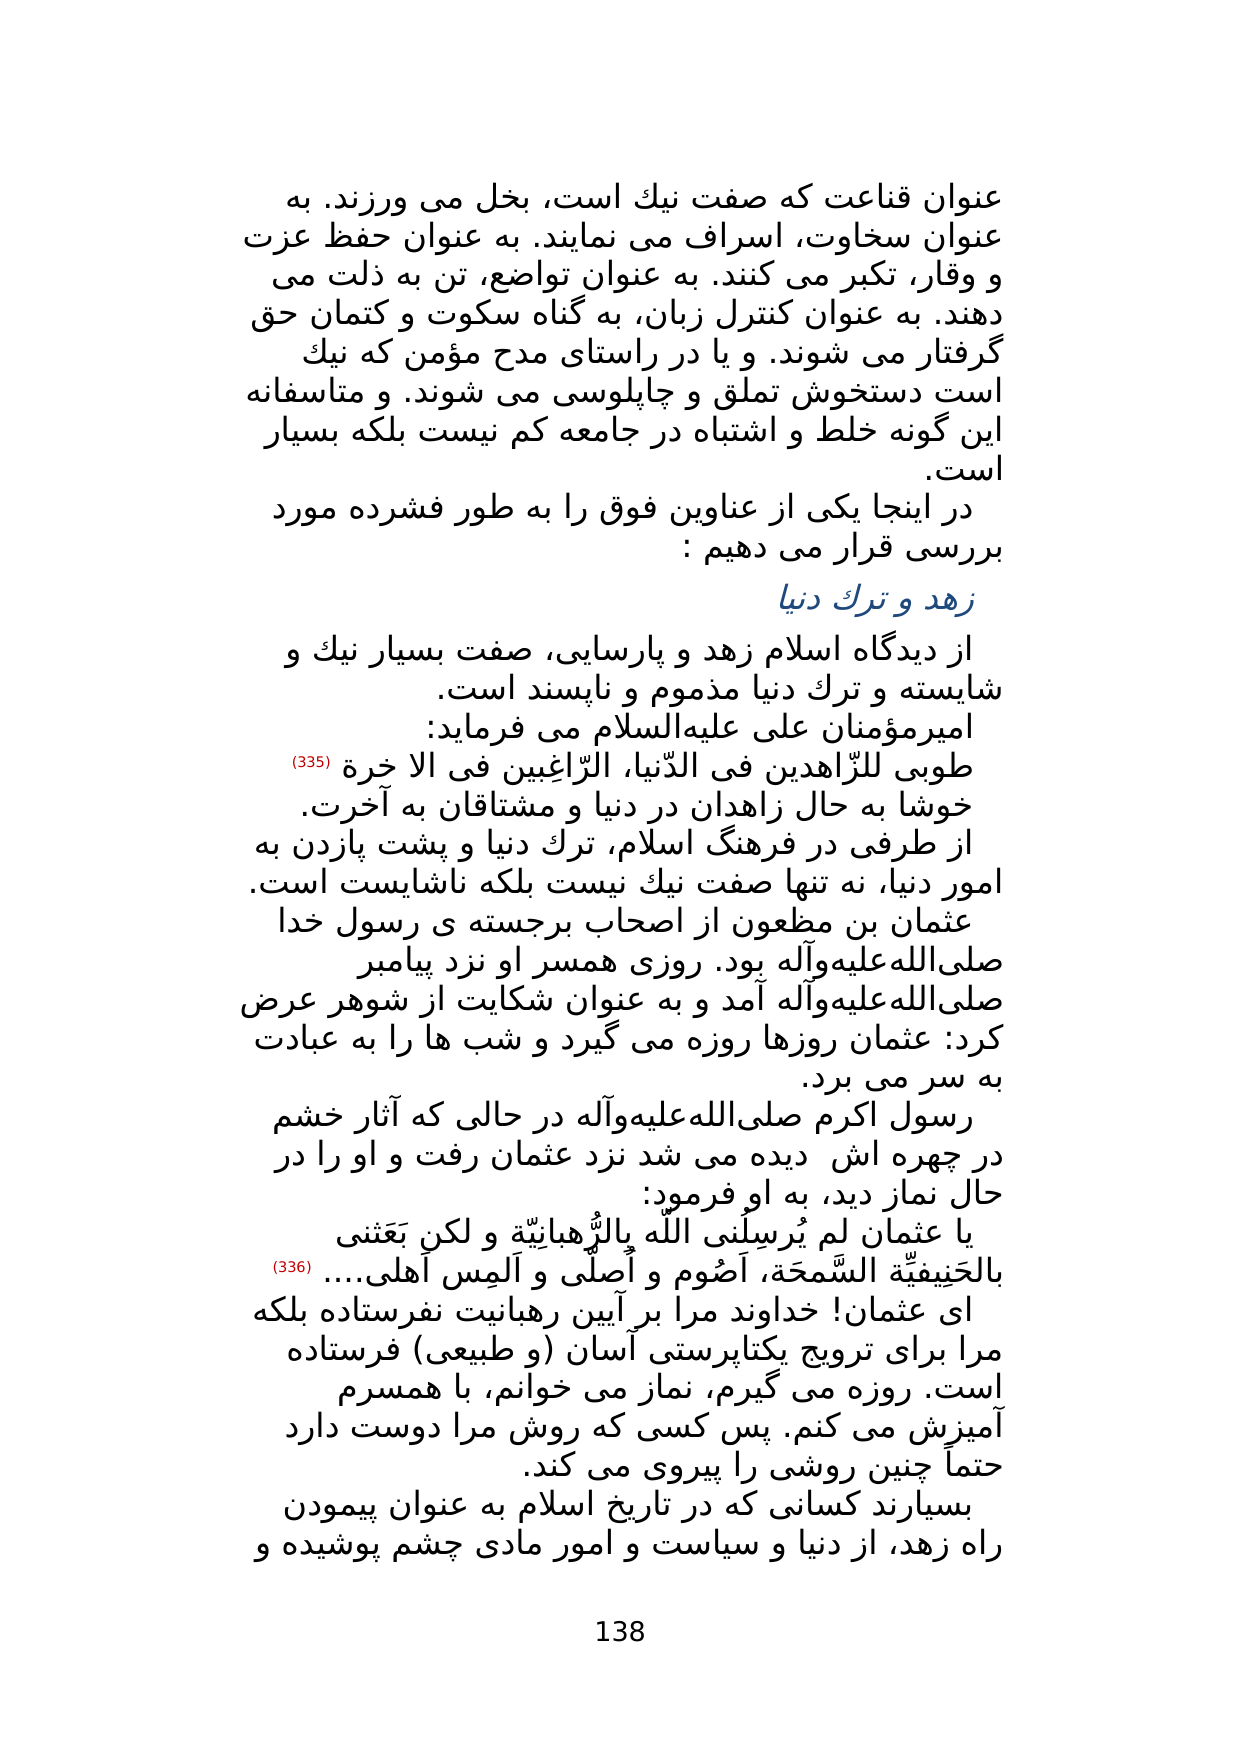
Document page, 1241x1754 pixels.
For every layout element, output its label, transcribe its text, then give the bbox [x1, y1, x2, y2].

subtitle زهد و ترك دنيا [236, 578, 1004, 617]
text رسول اكرم صلى‌الله‌عليه‌وآله در حالى كه آثار خشم در چهره اش ‍ ديده مى شد نزد عثمان رفت و او را در حال نماز ديد، به او فرمود: [236, 1096, 1004, 1212]
text عثمان بن مظعون از اصحاب برجسته ى رسول خدا صلى‌الله‌عليه‌وآله بود. روزى همسر او نزد پيامبر صلى‌الله‌عليه‌وآله آمد و به عنوان شكايت از شوهر عرض كرد: عثمان روزها روزه مى گيرد و شب ها را به عبادت به سر مى برد. [236, 902, 1004, 1096]
text يا عثمان لم يُرسِلُنى اللّه بِالرُّهبانِيّة و لكن بَعَثنى بالحَنِيفيِّة السَّمحَة، اَصُوم و اُصلّى و اَلمِس اَهلى.... (336) [236, 1212, 1004, 1290]
text از طرفى در فرهنگ اسلام، ترك دنيا و پشت پازدن به امور دنيا، نه تنها صفت نيك نيست بلكه ناشايست است. [236, 824, 1004, 902]
text طوبى للزّاهدين فى الدّنيا، الرّاغِبين فى الا خرة (335) [236, 746, 1004, 785]
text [236, 1484, 1004, 1562]
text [236, 177, 1004, 488]
text از ديدگاه اسلام زهد و پارسايى، صفت بسيار نيك و شايسته و ترك دنيا مذموم و ناپسند است. [236, 629, 1004, 707]
text اميرمؤمنان على عليه‌السلام مى فرمايد: [236, 707, 1004, 746]
text در اينجا يكى از عناوين فوق را به طور فشرده مورد بررسى قرار مى دهيم : [236, 488, 1004, 566]
text اى عثمان! خداوند مرا بر آيين رهبانيت نفرستاده بلكه مرا براى ترويج يكتاپرستى آسان (و طبيعى) فرستاده است. روزه مى گيرم، نماز مى خوانم، با همسرم آميزش مى كنم. پس كسى كه روش مرا دوست دارد حتماً چنين روشى را پيروى مى كند. [236, 1290, 1004, 1484]
text خوشا به حال زاهدان در دنيا و مشتاقان به آخرت. [236, 785, 1004, 824]
